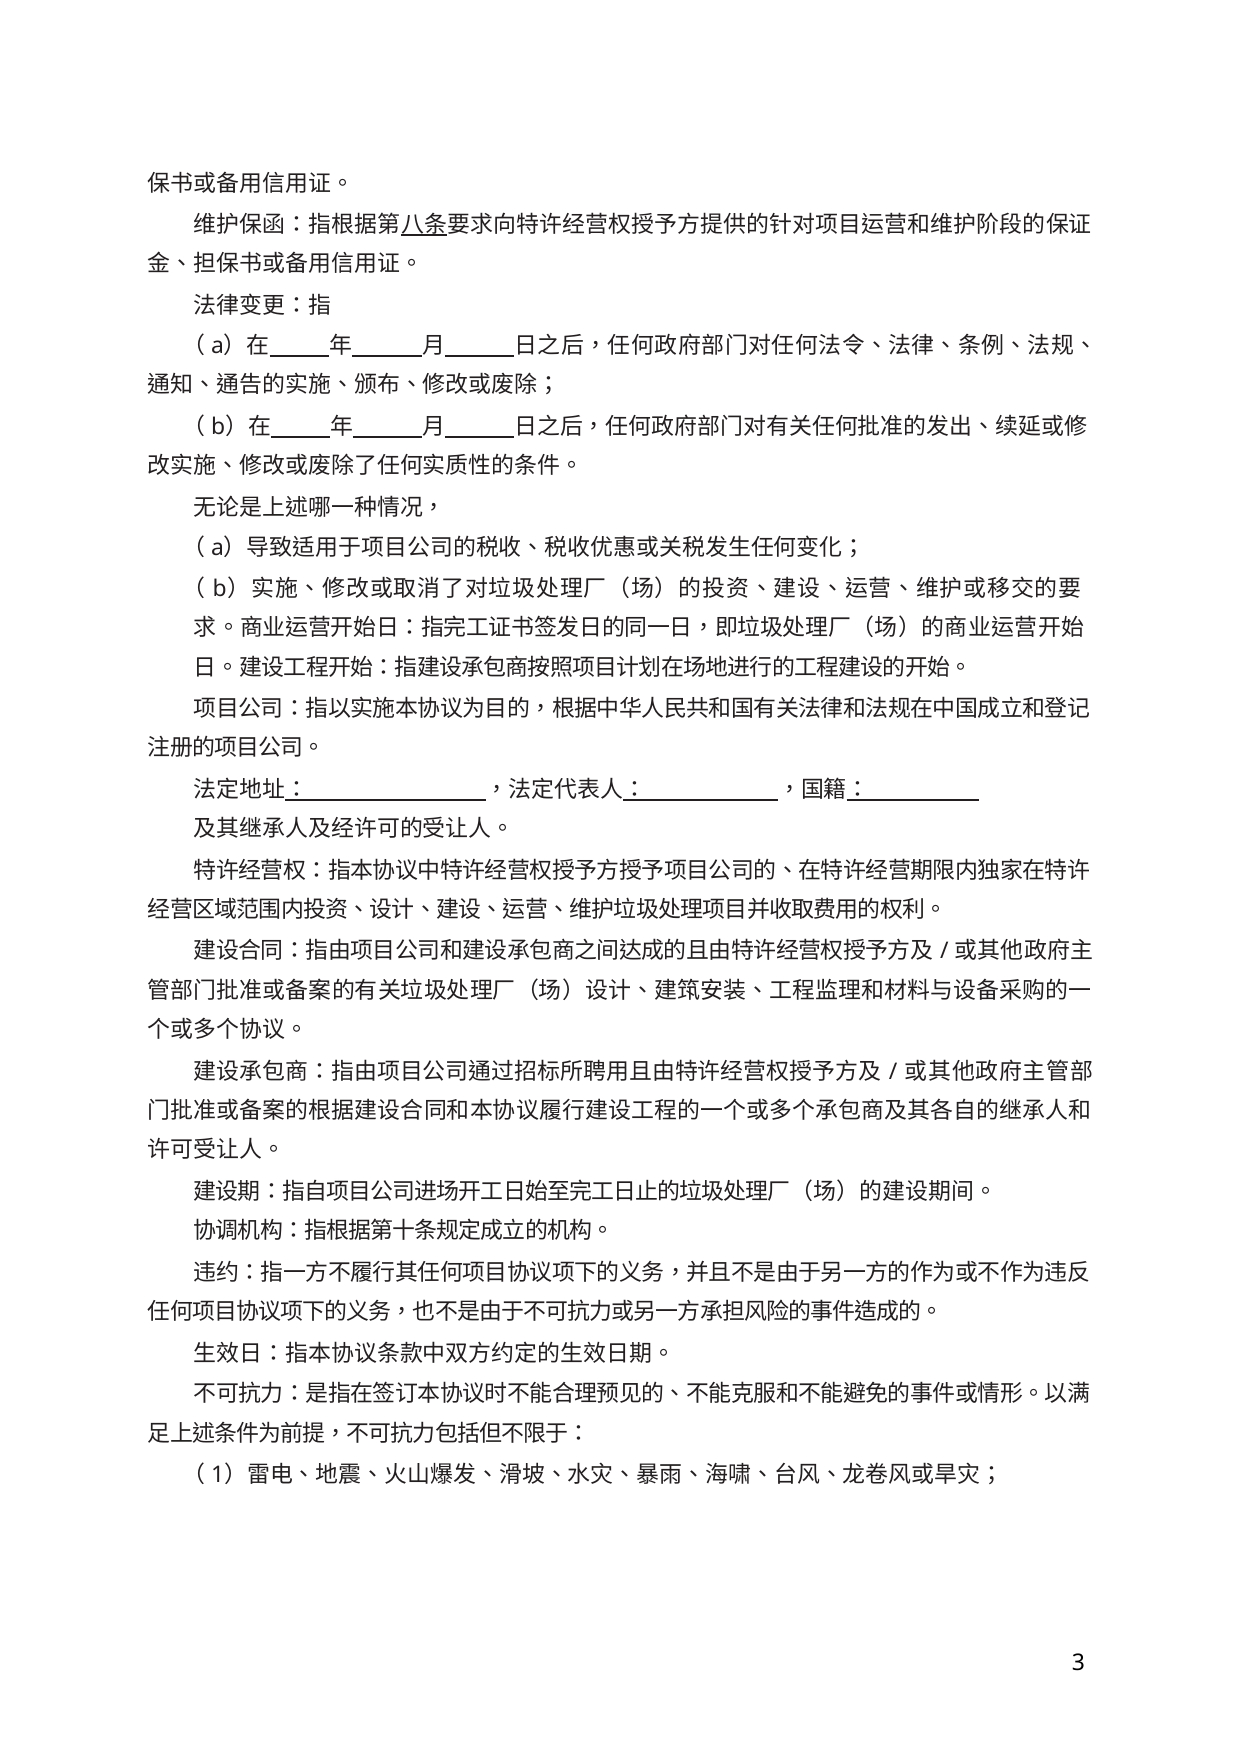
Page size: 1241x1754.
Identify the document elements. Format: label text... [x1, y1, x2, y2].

text 建设承包商：指由项目公司通过招标所聘用且由特许经营权授予方及 / 或其他政府主管部门批准或备案的根据建设合同和本协议履行建设工程的一个或多个承包商及其各自的继承人和许可受让人。 [148, 1055, 1093, 1165]
text （ 1）雷电、地震、火山爆发、滑坡、水灾、暴雨、海啸、台风、龙卷风或旱灾； [182, 1458, 1115, 1489]
text 项目公司：指以实施本协议为目的，根据中华人民共和国有关法律和法规在中国成立和登记注册的项目公司。 [148, 692, 1093, 763]
text 建设期：指自项目公司进场开工日始至完工日止的垃圾处理厂（场）的建设期间。协调机构：指根据第十条规定成立的机构。 [193, 1175, 1016, 1246]
text 不可抗力：是指在签订本协议时不能合理预见的、不能克服和不能避免的事件或情形。以满足上述条件为前提，不可抗力包括但不限于： [148, 1377, 1093, 1448]
text 保书或备用信用证。 [148, 167, 1115, 198]
text 维护保函：指根据第八条要求向特许经营权授予方提供的针对项目运营和维护阶段的保证金、担保书或备用信用证。 [148, 208, 1093, 278]
text 生效日：指本协议条款中双方约定的生效日期。 [193, 1337, 1115, 1368]
text （ a）导致适用于项目公司的税收、税收优惠或关税发生任何变化； [182, 531, 1115, 562]
text （ a）在 年 月 日之后，任何政府部门对任何法令、法律、条例、法规、 通知、通告的实施、颁布、修改或废除； [148, 329, 1104, 400]
text （ b）在 年 月 日之后，任何政府部门对有关任何批准的发出、续延或修 改实施、修改或废除了任何实质性的条件。 [148, 410, 1093, 481]
text （ b）实施、修改或取消了对垃圾处理厂（场）的投资、建设、运营、维护或移交的要求。商业运营开始日：指完工证书签发日的同一日，即垃圾处理厂（场）的商业运营开始日。建设工程开始：指建设承包商按照项目计划在场地进行的工程建设的开始。 [182, 572, 1084, 682]
text 无论是上述哪一种情况， [193, 491, 1115, 522]
text 特许经营权：指本协议中特许经营权授予方授予项目公司的、在特许经营期限内独家在特许经营区域范围内投资、设计、建设、运营、维护垃圾处理项目并收取费用的权利。 [148, 854, 1093, 924]
text 违约：指一方不履行其任何项目协议项下的义务，并且不是由于另一方的作为或不作为违反任何项目协议项下的义务，也不是由于不可抗力或另一方承担风险的事件造成的。 [148, 1256, 1093, 1326]
text 法律变更：指 [193, 288, 1115, 320]
text 建设合同：指由项目公司和建设承包商之间达成的且由特许经营权授予方及 / 或其他政府主管部门批准或备案的有关垃圾处理厂（场）设计、建筑安装、工程监理和材料与设备采购的一个或多个协议。 [148, 934, 1093, 1044]
text 法定地址： ，法定代表人： ，国籍： 及其继承人及经许可的受让人。 [193, 773, 979, 843]
